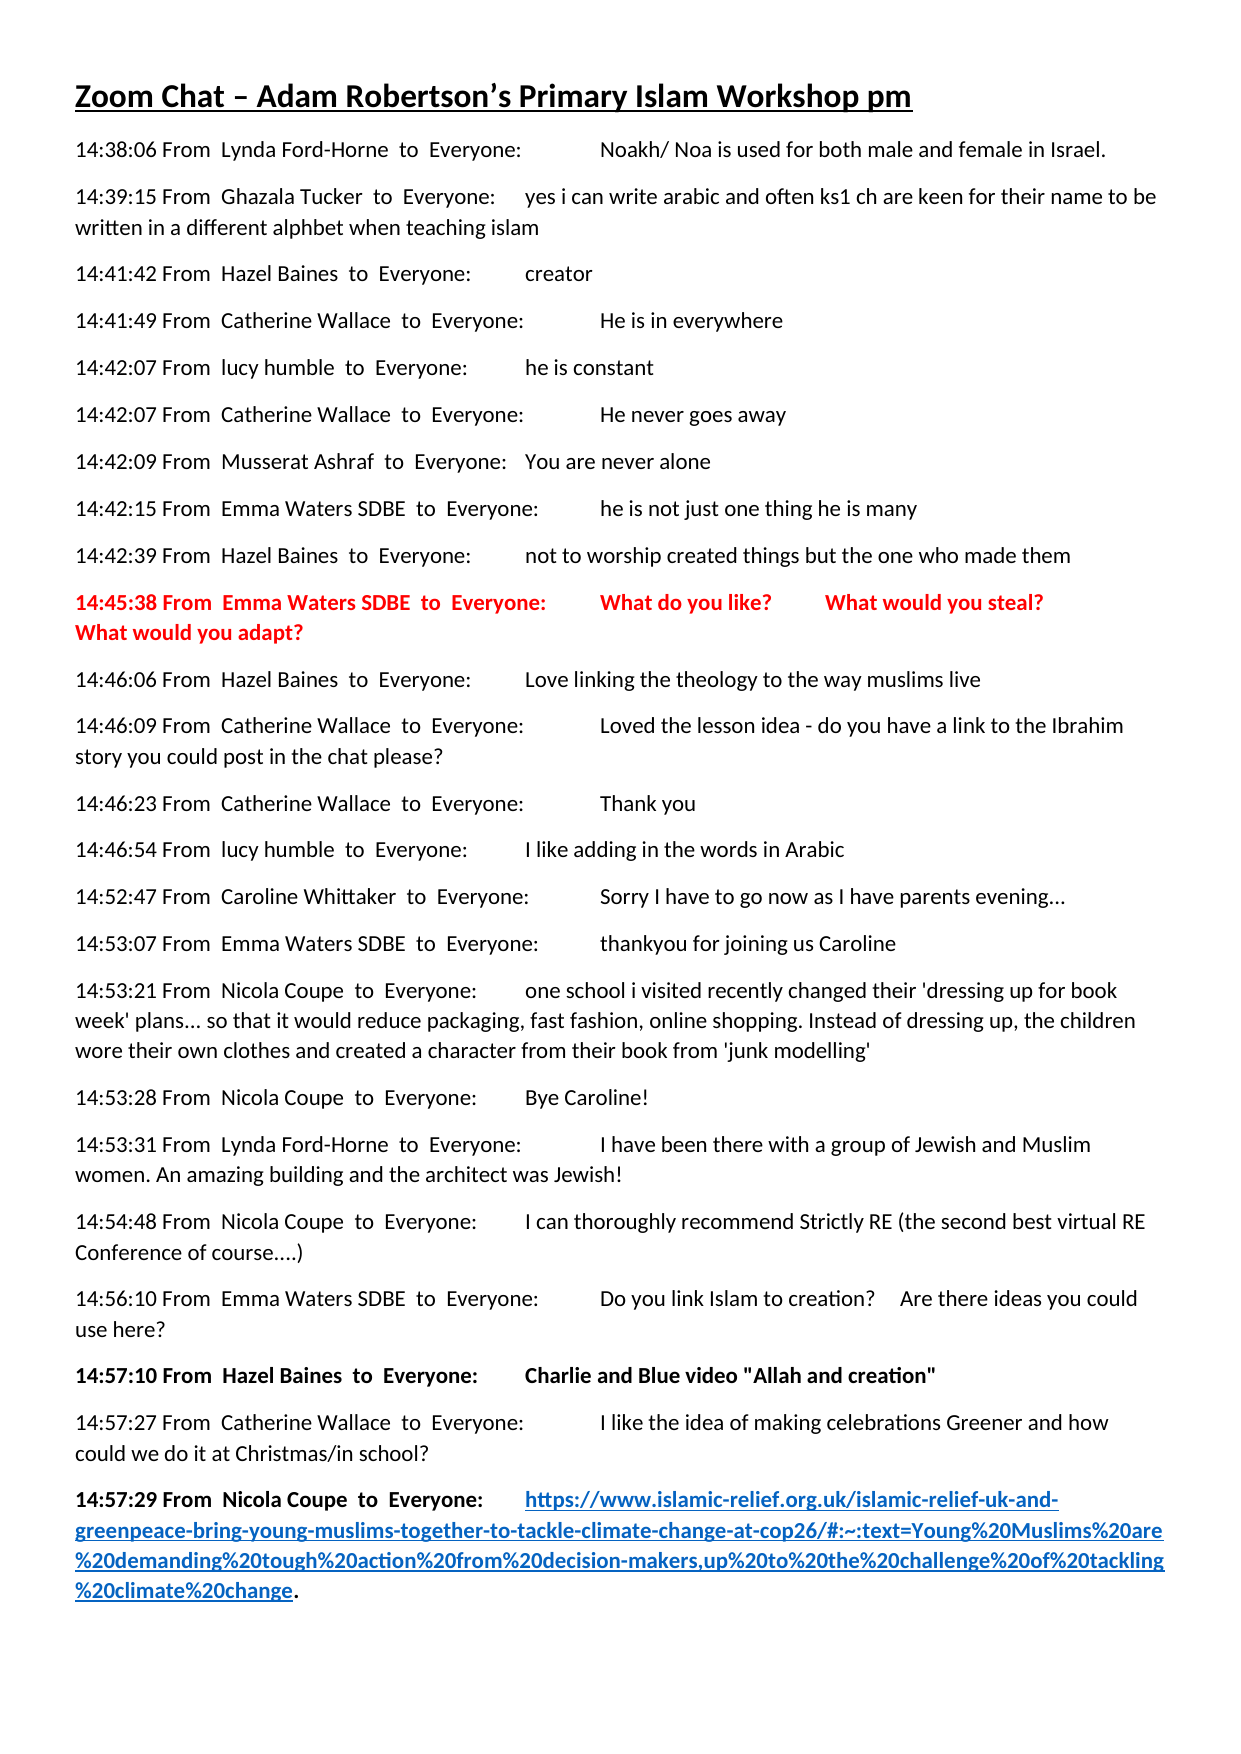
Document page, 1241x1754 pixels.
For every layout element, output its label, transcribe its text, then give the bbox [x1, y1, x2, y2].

text 14:52:47 From Caroline Whittaker to Everyone: Sorry I have to go now as I have parents evening... [75, 882, 1165, 911]
text 14:53:07 From Emma Waters SDBE to Everyone: thankyou for joining us Caroline [75, 929, 1165, 957]
text 14:54:48 From Nicola Coupe to Everyone: I can thoroughly recommend Strictly RE (the second best virtual RE Conference of course....) [75, 1207, 1165, 1266]
text 14:42:15 From Emma Waters SDBE to Everyone: he is not just one thing he is many [75, 494, 1165, 522]
text 14:38:06 From Lynda Ford-Horne to Everyone: Noakh/ Noa is used for both male and female in Israel. [75, 136, 1165, 164]
text 14:41:42 From Hazel Baines to Everyone: creator [75, 259, 1165, 288]
text 14:42:39 From Hazel Baines to Everyone: not to worship created things but the one who made them [75, 541, 1165, 569]
text 14:53:31 From Lynda Ford-Horne to Everyone: I have been there with a group of Jewish and Muslim women. An amazing building and the architect was Jewish! [75, 1130, 1165, 1189]
text 14:57:29 From Nicola Coupe to Everyone: https://www.islamic-relief.org.uk/islamic-relief-uk-and-greenpeace-bring-young-muslims-together-to-tackle-climate-change-at-cop26/#:~:text=Young%20Muslims%20are%20demanding%20tough%20action%20from%20decision-makers,up%20to%20the%20challenge%20of%20tackling%20climate%20change. [75, 1486, 1165, 1570]
text 14:41:49 From Catherine Wallace to Everyone: He is in everywhere [75, 306, 1165, 334]
text Zoom Chat – Adam Robertson’s Primary Islam Workshop pm [75, 75, 1165, 116]
text 14:57:27 From Catherine Wallace to Everyone: I like the idea of making celebrations Greener and how could we do it at Christmas/in school? [75, 1408, 1165, 1467]
text 14:42:09 From Musserat Ashraf to Everyone: You are never alone [75, 447, 1165, 475]
text 14:42:07 From Catherine Wallace to Everyone: He never goes away [75, 400, 1165, 428]
text 14:56:10 From Emma Waters SDBE to Everyone: Do you link Islam to creation? Are there ideas you could use here? [75, 1284, 1165, 1343]
text 14:57:10 From Hazel Baines to Everyone: Charlie and Blue video "Allah and creation" [75, 1362, 1165, 1390]
text 14:53:28 From Nicola Coupe to Everyone: Bye Caroline! [75, 1083, 1165, 1112]
text 14:39:15 From Ghazala Tucker to Everyone: yes i can write arabic and often ks1 ch are keen for their name to be written in a different alphbet when teaching islam [75, 182, 1165, 241]
text 14:46:09 From Catherine Wallace to Everyone: Loved the lesson idea - do you have a link to the Ibrahim story you could post in the chat please? [75, 712, 1165, 770]
text 14:57:29 From Nicola Coupe to Everyone: https://www.islamic-relief.org.uk/islamic-relief-uk-and-greenpeace-bring-young-muslims-together-to-tackle-climate-change-at-cop26/#:~:text=Young%20Muslims%20are%20demanding%20tough%20action%20from%20decision-makers,up%20to%20the%20challenge%20of%20tackling%20climate%20change. [75, 1572, 1165, 1604]
text 14:42:07 From lucy humble to Everyone: he is constant [75, 353, 1165, 381]
text 14:46:23 From Catherine Wallace to Everyone: Thank you [75, 789, 1165, 817]
text 14:53:21 From Nicola Coupe to Everyone: one school i visited recently changed their 'dressing up for book week' plans... so that it would reduce packaging, fast fashion, online shopping. Instead of dressing up, the children wore their own clothes and created a character from their book from 'junk modelling' [75, 976, 1165, 1065]
text 14:46:54 From lucy humble to Everyone: I like adding in the words in Arabic [75, 836, 1165, 864]
text 14:45:38 From Emma Waters SDBE to Everyone: What do you like? What would you steal? What would you adapt? [75, 588, 1165, 646]
text 14:46:06 From Hazel Baines to Everyone: Love linking the theology to the way muslims live [75, 665, 1165, 693]
